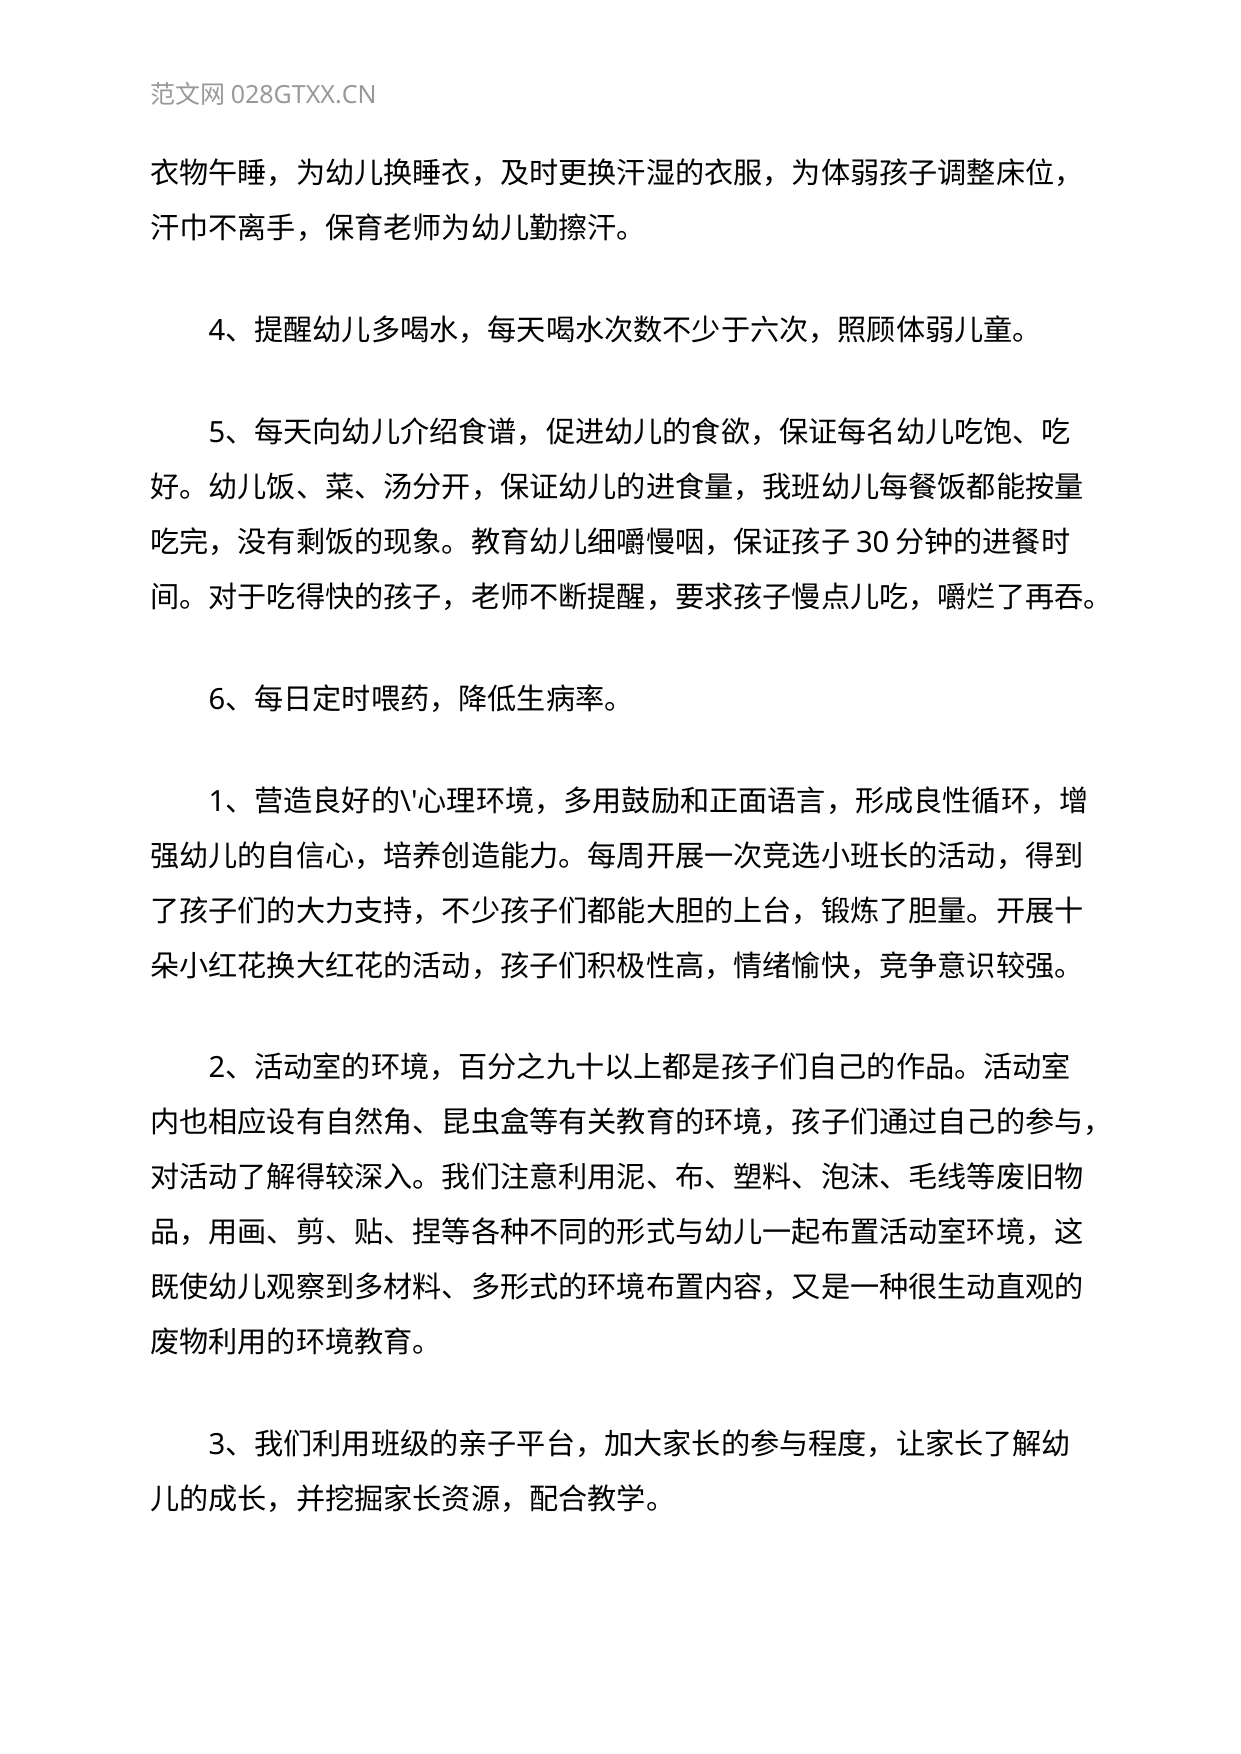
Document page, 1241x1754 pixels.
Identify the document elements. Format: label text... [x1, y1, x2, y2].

text 4、提醒幼儿多喝水，每天喝水次数不少于六次，照顾体弱儿童。 [150, 307, 1090, 349]
text 6、每日定时喂药，降低生病率。 [150, 675, 1090, 718]
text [150, 150, 1090, 247]
text 5、每天向幼儿介绍食谱，促进幼儿的食欲，保证每名幼儿吃饱、吃好。幼儿饭、菜、汤分开，保证幼儿的进食量，我班幼儿每餐饭都能按量吃完，没有剩饭的现象。教育幼儿细嚼慢咽，保证孩子30分钟的进餐时间。对于吃得快的孩子，老师不断提醒，要求孩子慢点儿吃，嚼烂了再吞。 [150, 409, 1090, 616]
text 3、我们利用班级的亲子平台，加大家长的参与程度，让家长了解幼儿的成长，并挖掘家长资源，配合教学。 [150, 1420, 1090, 1517]
text 1、营造良好的\'心理环境，多用鼓励和正面语言，形成良性循环，增强幼儿的自信心，培养创造能力。每周开展一次竞选小班长的活动，得到了孩子们的大力支持，不少孩子们都能大胆的上台，锻炼了胆量。开展十朵小红花换大红花的活动，孩子们积极性高，情绪愉快，竞争意识较强。 [150, 777, 1090, 984]
text 2、活动室的环境，百分之九十以上都是孩子们自己的作品。活动室内也相应设有自然角、昆虫盒等有关教育的环境，孩子们通过自己的参与，对活动了解得较深入。我们注意利用泥、布、塑料、泡沫、毛线等废旧物品，用画、剪、贴、捏等各种不同的形式与幼儿一起布置活动室环境，这既使幼儿观察到多材料、多形式的环境布置内容，又是一种很生动直观的废物利用的环境教育。 [150, 1044, 1090, 1361]
